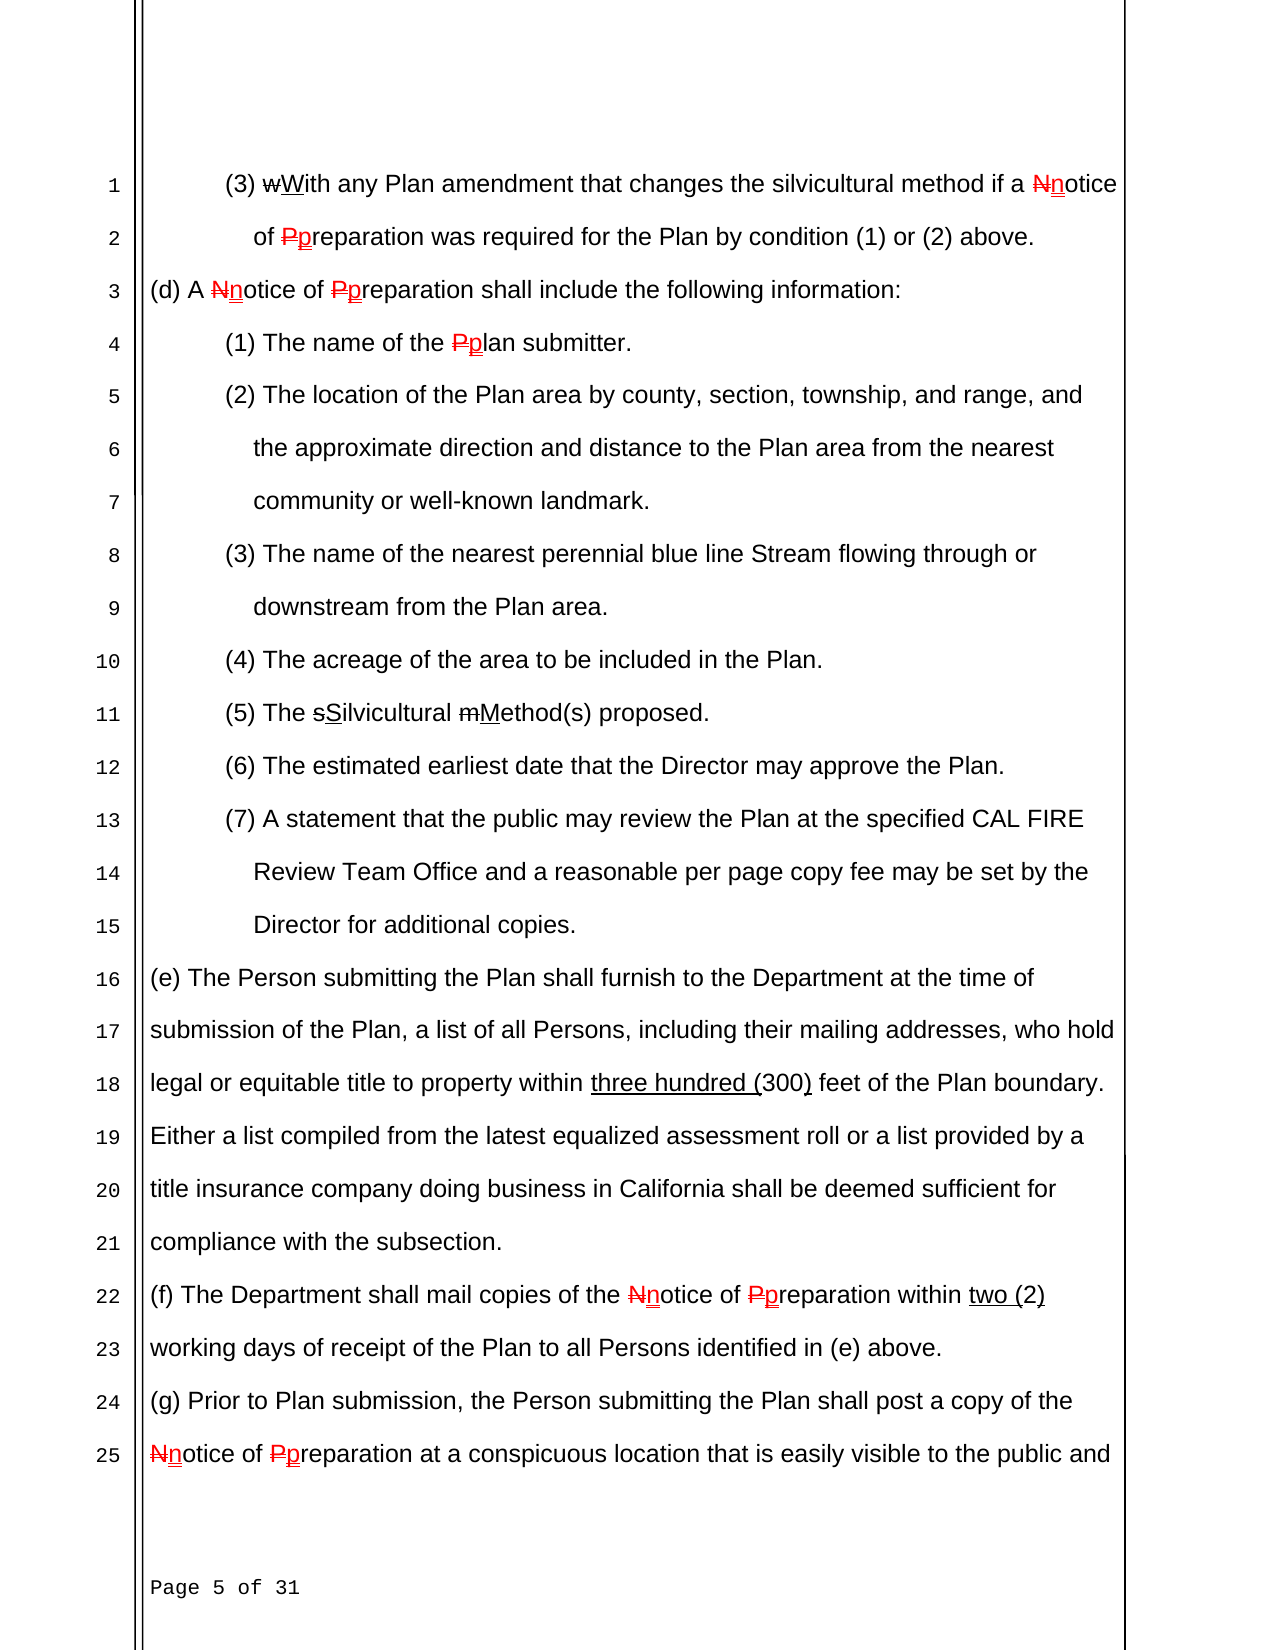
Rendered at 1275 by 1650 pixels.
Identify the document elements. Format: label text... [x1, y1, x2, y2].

text (d) A Nnotice of Ppreparation shall include the following information: [150, 256, 1125, 309]
text (2) The location of the Plan area by county, section, township, and range, and the approximate direction and distance to the Plan area from the nearest community or well-known landmark. [225, 362, 1125, 520]
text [150, 1367, 1125, 1473]
text (5) The sSilvicultural mMethod(s) proposed. [225, 679, 1125, 732]
text (6) The estimated earliest date that the Director may approve the Plan. [225, 732, 1125, 785]
text (4) The acreage of the area to be included in the Plan. [225, 626, 1125, 679]
text (7) A statement that the public may review the Plan at the specified CAL FIRE Review Team Office and a reasonable per page copy fee may be set by the Director for additional copies. [225, 785, 1125, 944]
text (1) The name of the Pplan submitter. [225, 309, 1125, 362]
text (3) The name of the nearest perennial blue line Stream flowing through or downstream from the Plan area. [225, 520, 1125, 626]
text (3) wWith any Plan amendment that changes the silvicultural method if a Nnotice of Ppreparation was required for the Plan by condition (1) or (2) above. [225, 150, 1125, 256]
text (e) The Person submitting the Plan shall furnish to the Department at the time of submission of the Plan, a list of all Persons, including their mailing addresses, who hold legal or equitable title to property within three hundred (300) feet of the Plan boundary. Either a list compiled from the latest equalized assessment roll or a list provided by a title insurance company doing business in California shall be deemed sufficient for compliance with the subsection. [150, 944, 1125, 1261]
text (f) The Department shall mail copies of the Nnotice of Ppreparation within two (2) working days of receipt of the Plan to all Persons identified in (e) above. [150, 1261, 1125, 1367]
